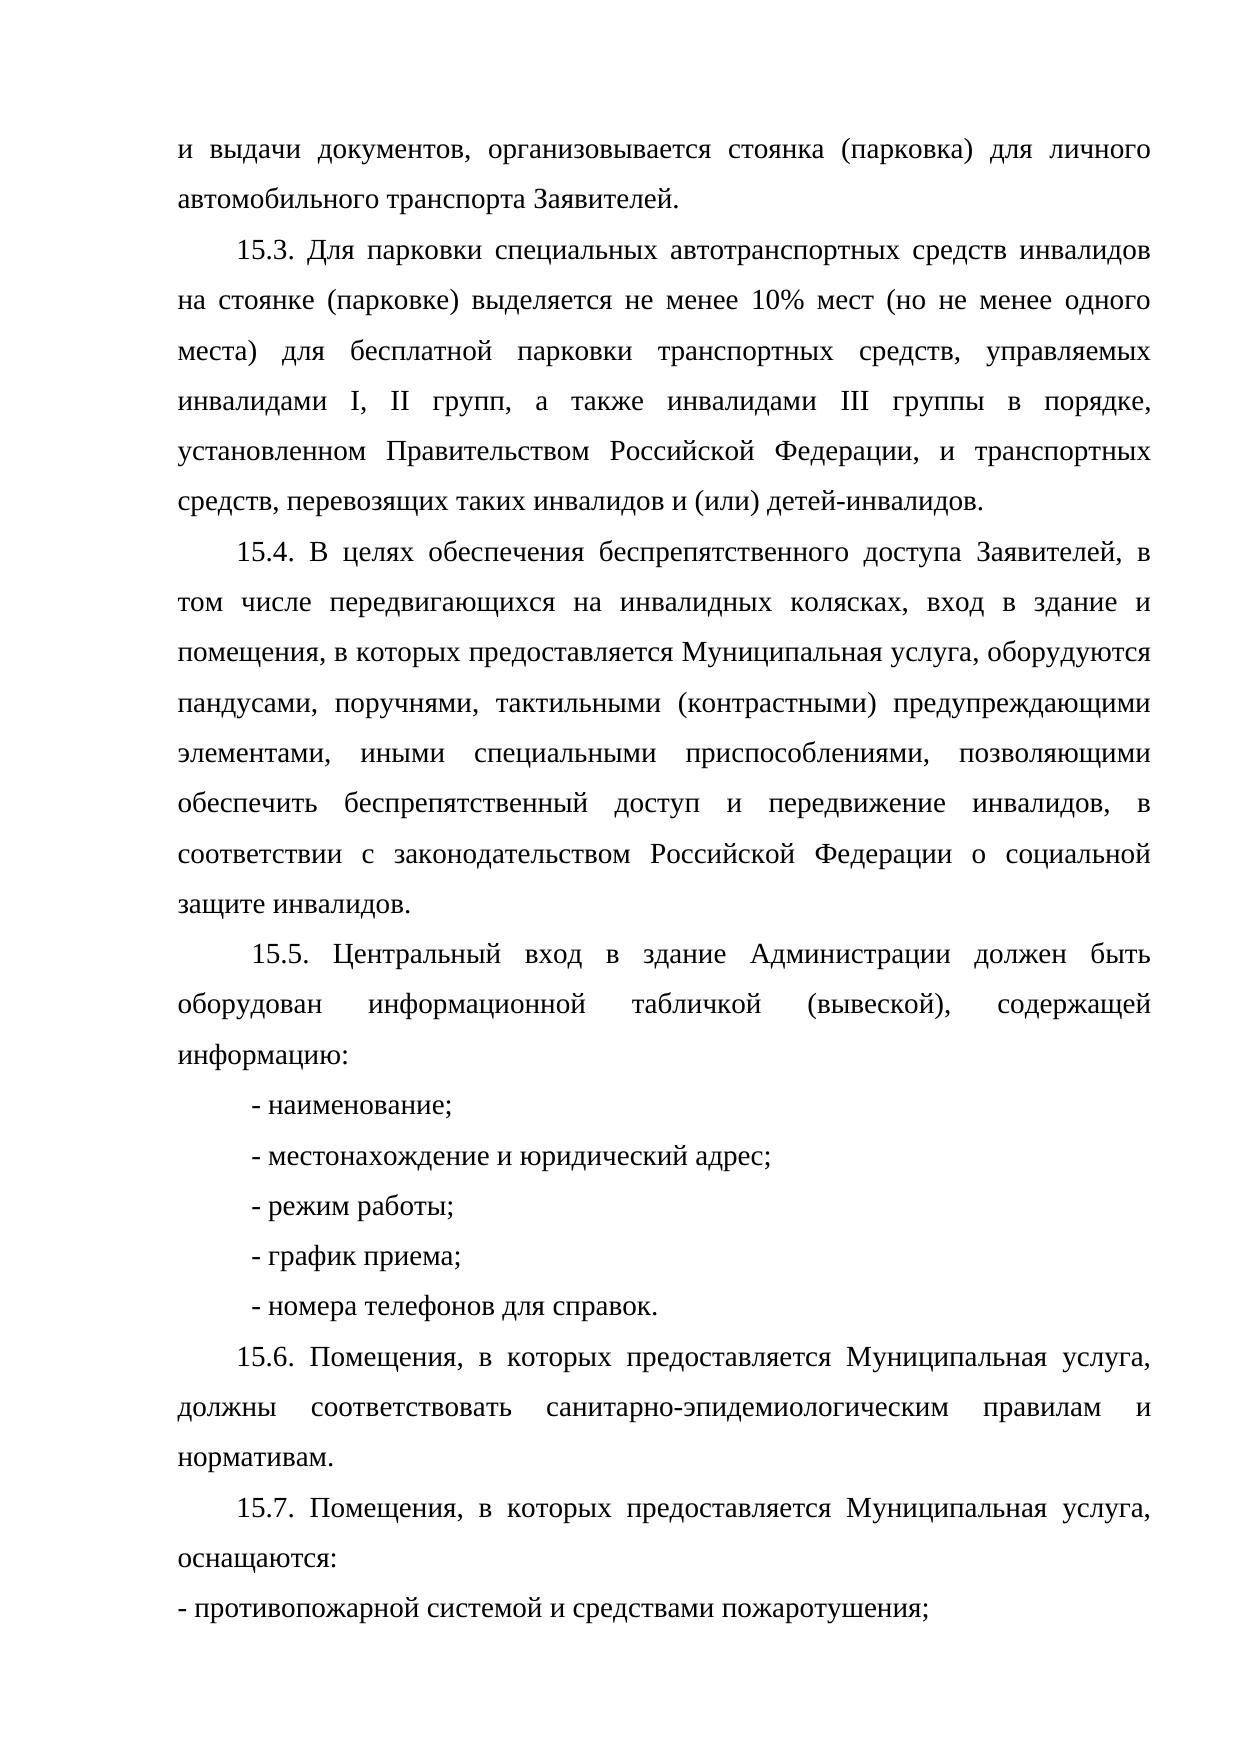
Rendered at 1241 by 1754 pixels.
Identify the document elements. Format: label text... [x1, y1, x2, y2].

text 15.4. В целях обеспечения беспрепятственного доступа Заявителей, в том числе передвигающихся на инвалидных колясках, вход в здание и помещения, в которых предоставляется Муниципальная услуга, оборудуются пандусами, поручнями, тактильными (контрастными) предупреждающими элементами, иными специальными приспособлениями, позволяющими обеспечить беспрепятственный доступ и передвижение инвалидов, в соответствии с законодательством Российской Федерации о социальной защите инвалидов. [177, 534, 1152, 919]
text - наименование; [177, 1087, 1152, 1121]
text 15.5. Центральный вход в здание Администрации должен быть оборудован информационной табличкой (вывеской), содержащей информацию: [177, 936, 1152, 1071]
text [177, 131, 1152, 215]
text 15.7. Помещения, в которых предоставляется Муниципальная услуга, оснащаются: [177, 1490, 1152, 1574]
text 15.3. Для парковки специальных автотранспортных средств инвалидов на стоянке (парковке) выделяется не менее 10% мест (но не менее одного места) для бесплатной парковки транспортных средств, управляемых инвалидами I, II групп, а также инвалидами III группы в порядке, установленном Правительством Российской Федерации, и транспортных средств, перевозящих таких инвалидов и (или) детей-инвалидов. [177, 232, 1152, 517]
text - местонахождение и юридический адрес; [177, 1138, 1152, 1171]
text 15.6. Помещения, в которых предоставляется Муниципальная услуга, должны соответствовать санитарно-эпидемиологическим правилам и нормативам. [177, 1339, 1152, 1473]
text - номера телефонов для справок. [177, 1288, 1152, 1322]
text - режим работы; [177, 1188, 1152, 1221]
text - противопожарной системой и средствами пожаротушения; [177, 1590, 1152, 1624]
text - график приема; [177, 1238, 1152, 1272]
